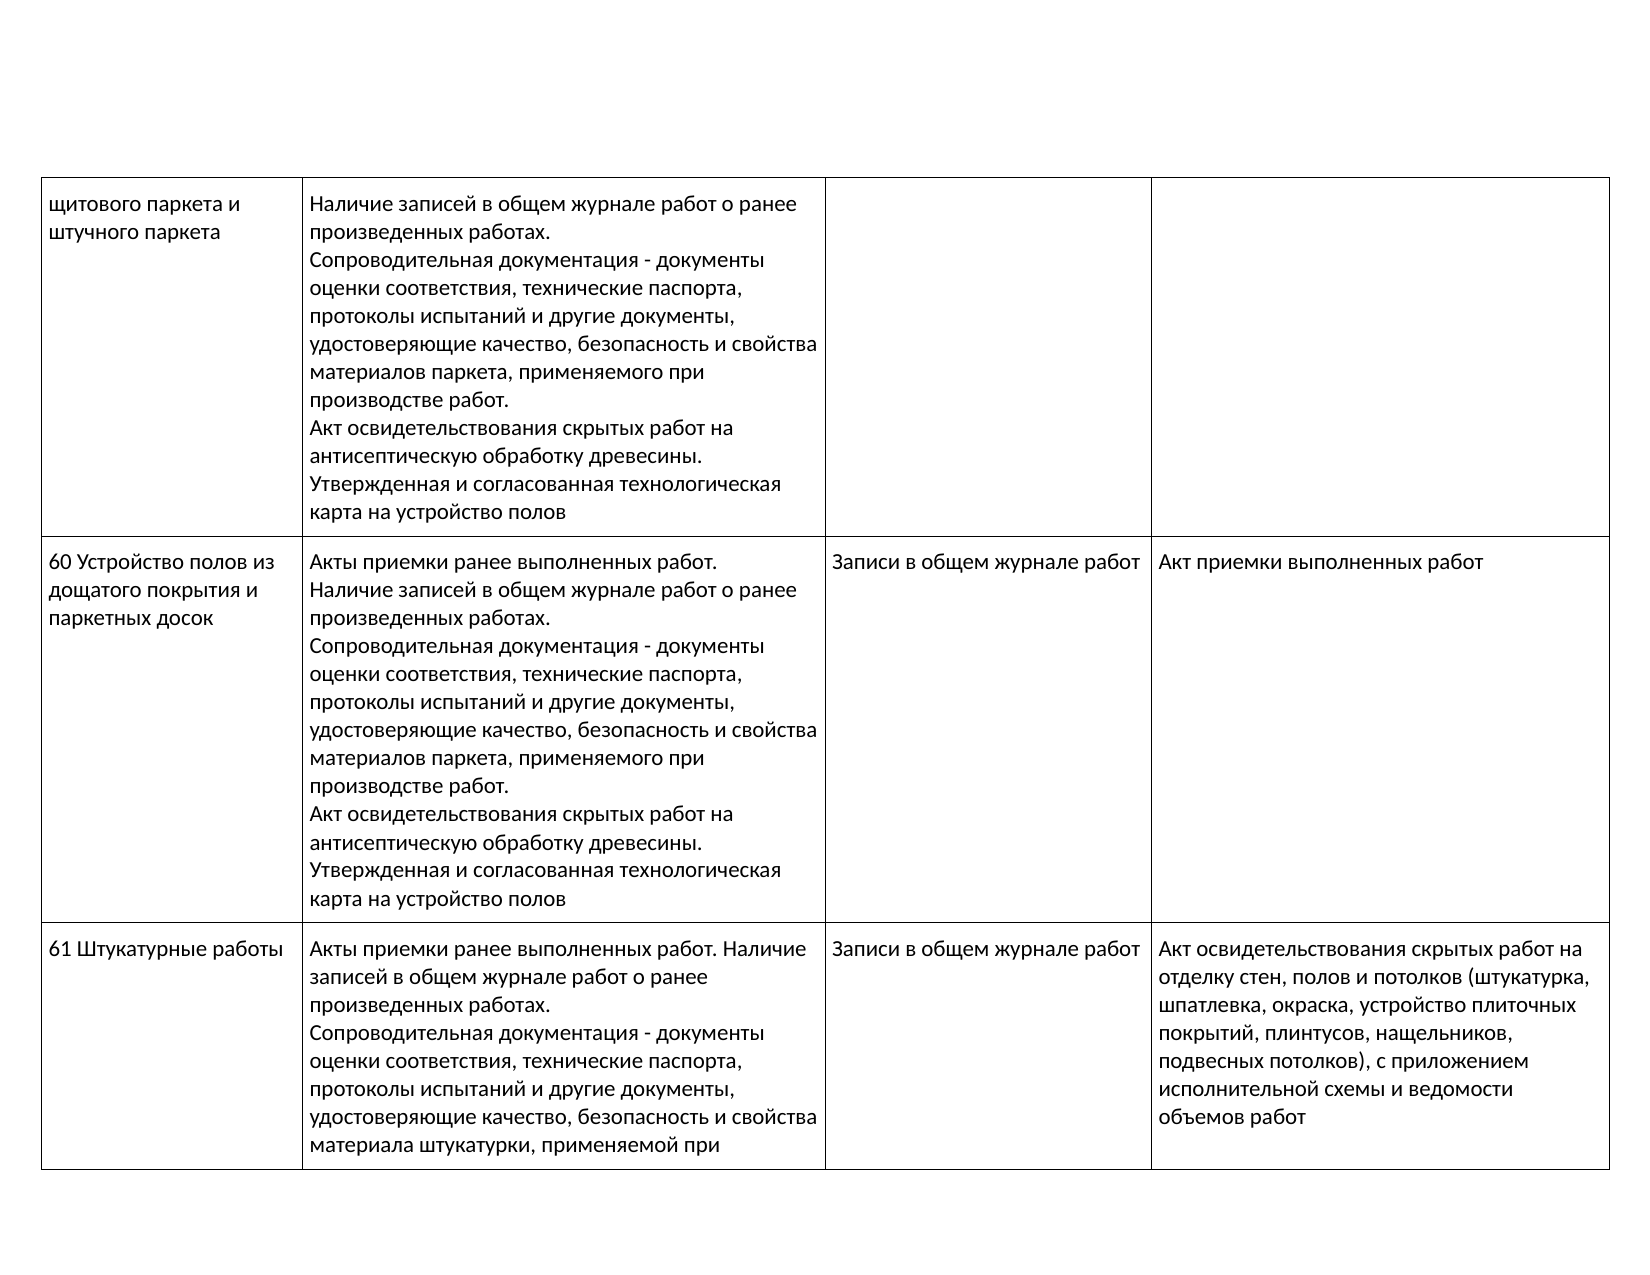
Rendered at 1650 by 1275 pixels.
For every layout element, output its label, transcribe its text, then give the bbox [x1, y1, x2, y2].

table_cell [826, 178, 1151, 536]
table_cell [42, 923, 302, 1169]
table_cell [1152, 923, 1609, 1169]
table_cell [826, 923, 1151, 1169]
table_cell Записи в общем журнале работ [826, 537, 1151, 922]
table_cell Акт приемки выполненных работ [1152, 537, 1609, 922]
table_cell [303, 923, 825, 1169]
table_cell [303, 178, 825, 536]
table_cell 60 Устройство полов из дощатого покрытия и паркетных досок [42, 537, 302, 922]
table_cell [42, 178, 302, 536]
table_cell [1152, 178, 1609, 536]
